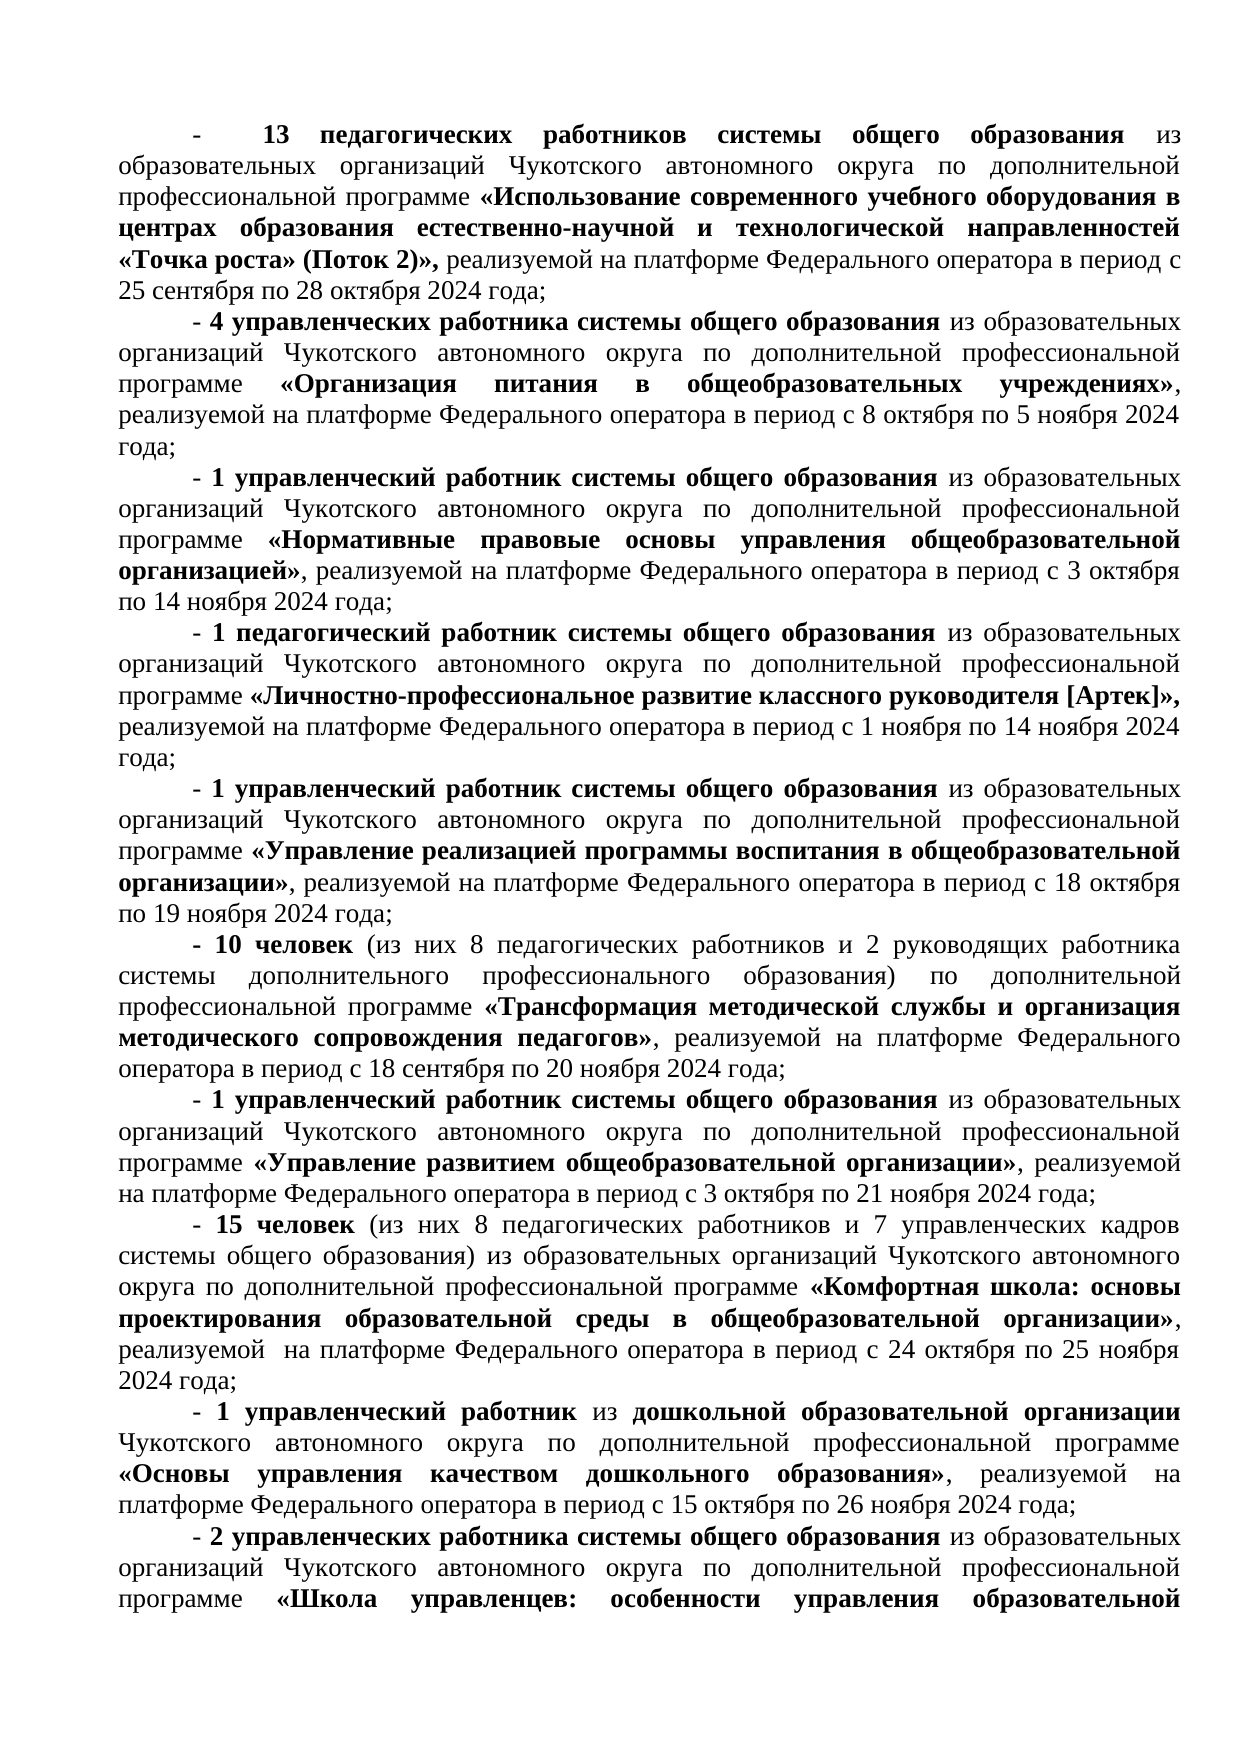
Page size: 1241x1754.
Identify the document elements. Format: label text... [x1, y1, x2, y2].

text - 13 педагогических работников системы общего образования из образовательных организаций Чукотского автономного округа по дополнительной профессиональной программе «Использование современного учебного оборудования в центрах образования естественно-научной и технологической направленностей «Точка роста» (Поток 2)», реализуемой на платформе Федерального оператора в период с 25 сентября по 28 октября 2024 года; [118, 118, 1181, 305]
text - 4 управленческих работника системы общего образования из образовательных организаций Чукотского автономного округа по дополнительной профессиональной программе «Организация питания в общеобразовательных учреждениях», реализуемой на платформе Федерального оператора в период с 8 октября по 5 ноября 2024 года; [118, 305, 1181, 461]
text - 1 управленческий работник системы общего образования из образовательных организаций Чукотского автономного округа по дополнительной профессиональной программе «Нормативные правовые основы управления общеобразовательной организацией», реализуемой на платформе Федерального оператора в период с 3 октября по 14 ноября 2024 года; [118, 461, 1181, 616]
text - 10 человек (из них 8 педагогических работников и 2 руководящих работника системы дополнительного профессионального образования) по дополнительной профессиональной программе «Трансформация методической службы и организация методического сопровождения педагогов», реализуемой на платформе Федерального оператора в период с 18 сентября по 20 ноября 2024 года; [118, 928, 1181, 1084]
text - 15 человек (из них 8 педагогических работников и 7 управленческих кадров системы общего образования) из образовательных организаций Чукотского автономного округа по дополнительной профессиональной программе «Комфортная школа: основы проектирования образовательной среды в общеобразовательной организации», реализуемой на платформе Федерального оператора в период с 24 октября по 25 ноября 2024 года; [118, 1208, 1181, 1395]
text - 1 управленческий работник из дошкольной образовательной организации Чукотского автономного округа по дополнительной профессиональной программе «Основы управления качеством дошкольного образования», реализуемой на платформе Федерального оператора в период с 15 октября по 26 ноября 2024 года; [118, 1395, 1181, 1520]
text - 1 управленческий работник системы общего образования из образовательных организаций Чукотского автономного округа по дополнительной профессиональной программе «Управление развитием общеобразовательной организации», реализуемой на платформе Федерального оператора в период с 3 октября по 21 ноября 2024 года; [118, 1084, 1181, 1208]
text - 1 педагогический работник системы общего образования из образовательных организаций Чукотского автономного округа по дополнительной профессиональной программе «Личностно-профессиональное развитие классного руководителя [Артек]», реализуемой на платформе Федерального оператора в период с 1 ноября по 14 ноября 2024 года; [118, 616, 1181, 772]
text - 1 управленческий работник системы общего образования из образовательных организаций Чукотского автономного округа по дополнительной профессиональной программе «Управление реализацией программы воспитания в общеобразовательной организации», реализуемой на платформе Федерального оператора в период с 18 октября по 19 ноября 2024 года; [118, 772, 1181, 928]
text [118, 1520, 1181, 1613]
